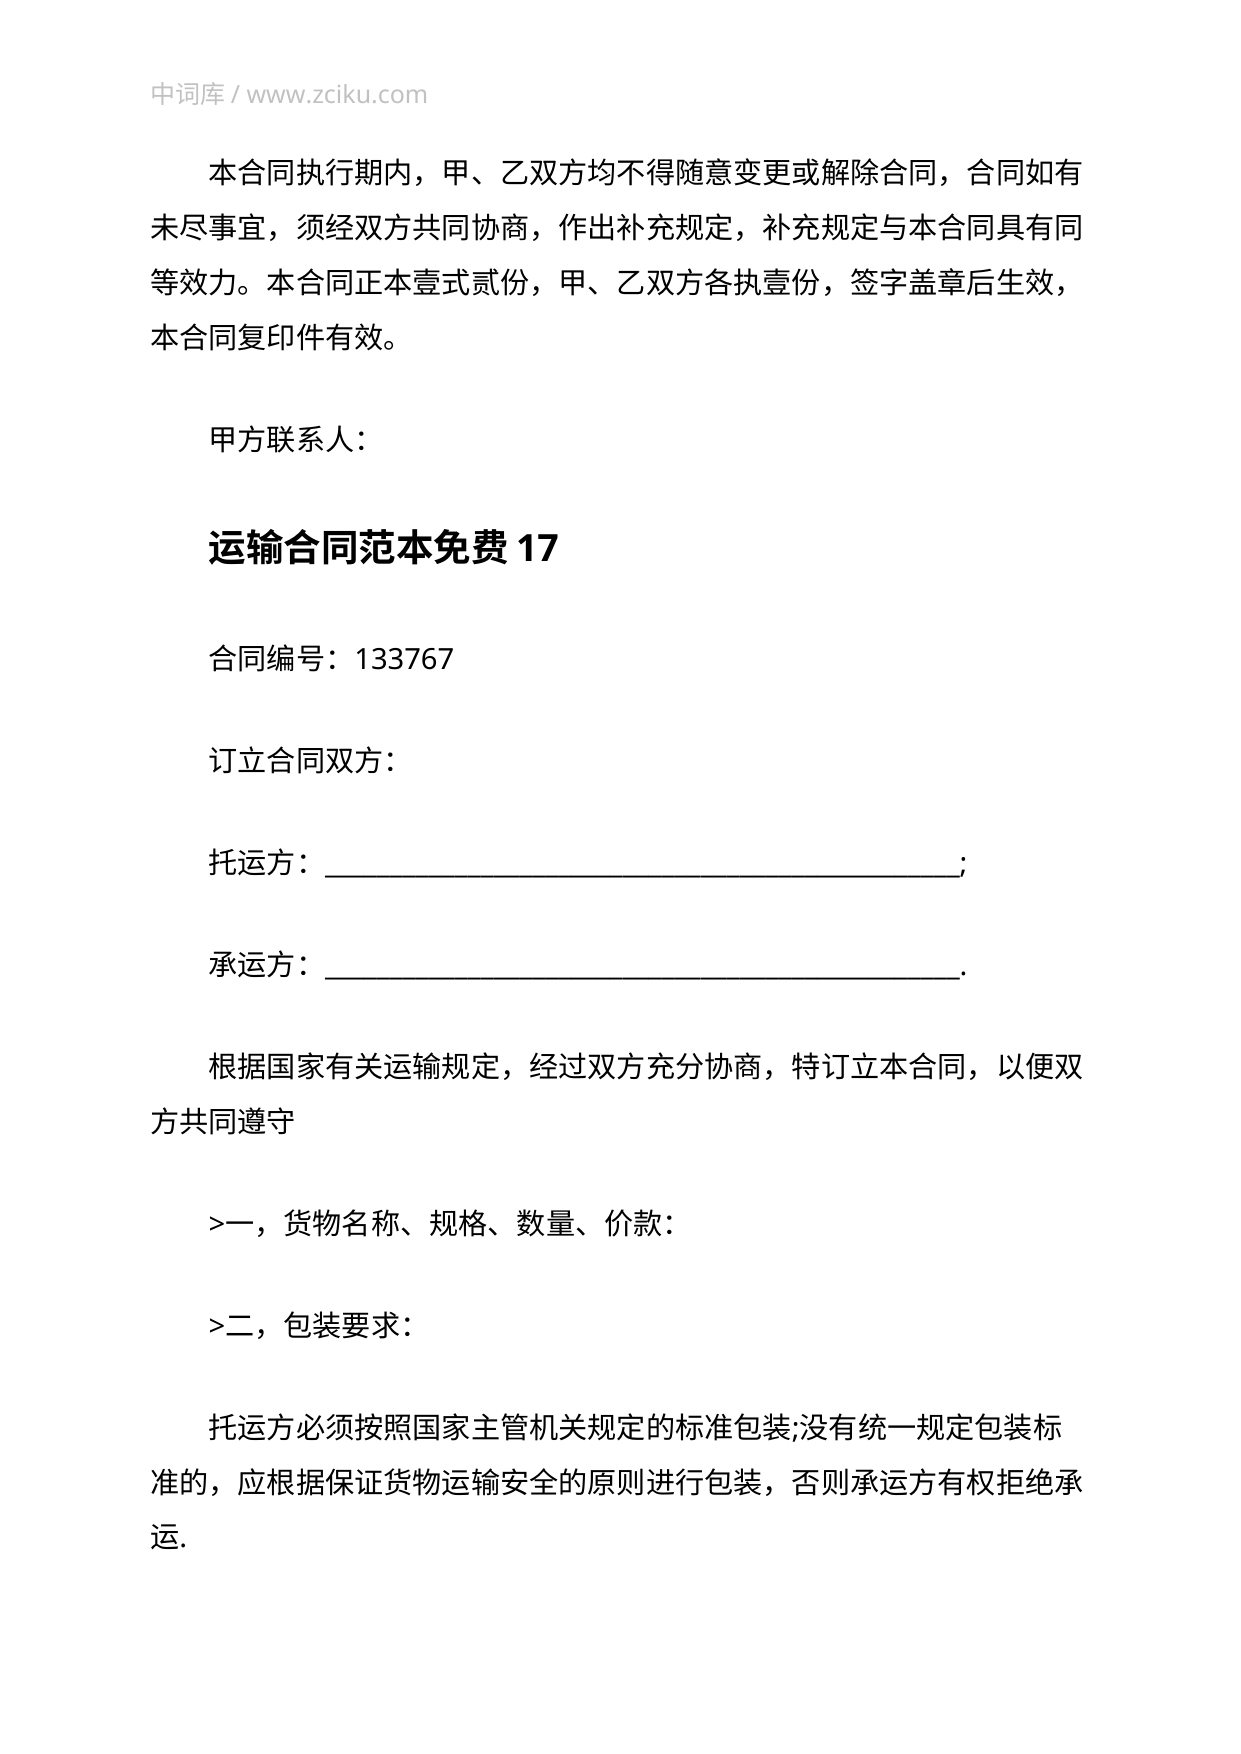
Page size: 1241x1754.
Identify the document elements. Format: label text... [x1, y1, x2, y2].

text >一，货物名称、规格、数量、价款： [150, 1200, 1090, 1243]
text 合同编号：133767 [150, 636, 1090, 678]
text 托运方：_________________________________________________; [150, 839, 1090, 882]
text 运输合同范本免费17 [150, 518, 1090, 573]
text 甲方联系人： [150, 416, 1090, 459]
text 订立合同双方： [150, 738, 1090, 780]
text 根据国家有关运输规定，经过双方充分协商，特订立本合同，以便双方共同遵守 [150, 1043, 1090, 1141]
text 承运方：_________________________________________________. [150, 942, 1090, 984]
text 托运方必须按照国家主管机关规定的标准包装;没有统一规定包装标准的，应根据保证货物运输安全的原则进行包装，否则承运方有权拒绝承运. [150, 1404, 1090, 1556]
text >二，包装要求： [150, 1302, 1090, 1344]
text 本合同执行期内，甲、乙双方均不得随意变更或解除合同，合同如有未尽事宜，须经双方共同协商，作出补充规定，补充规定与本合同具有同等效力。本合同正本壹式贰份，甲、乙双方各执壹份，签字盖章后生效，本合同复印件有效。 [150, 150, 1090, 357]
